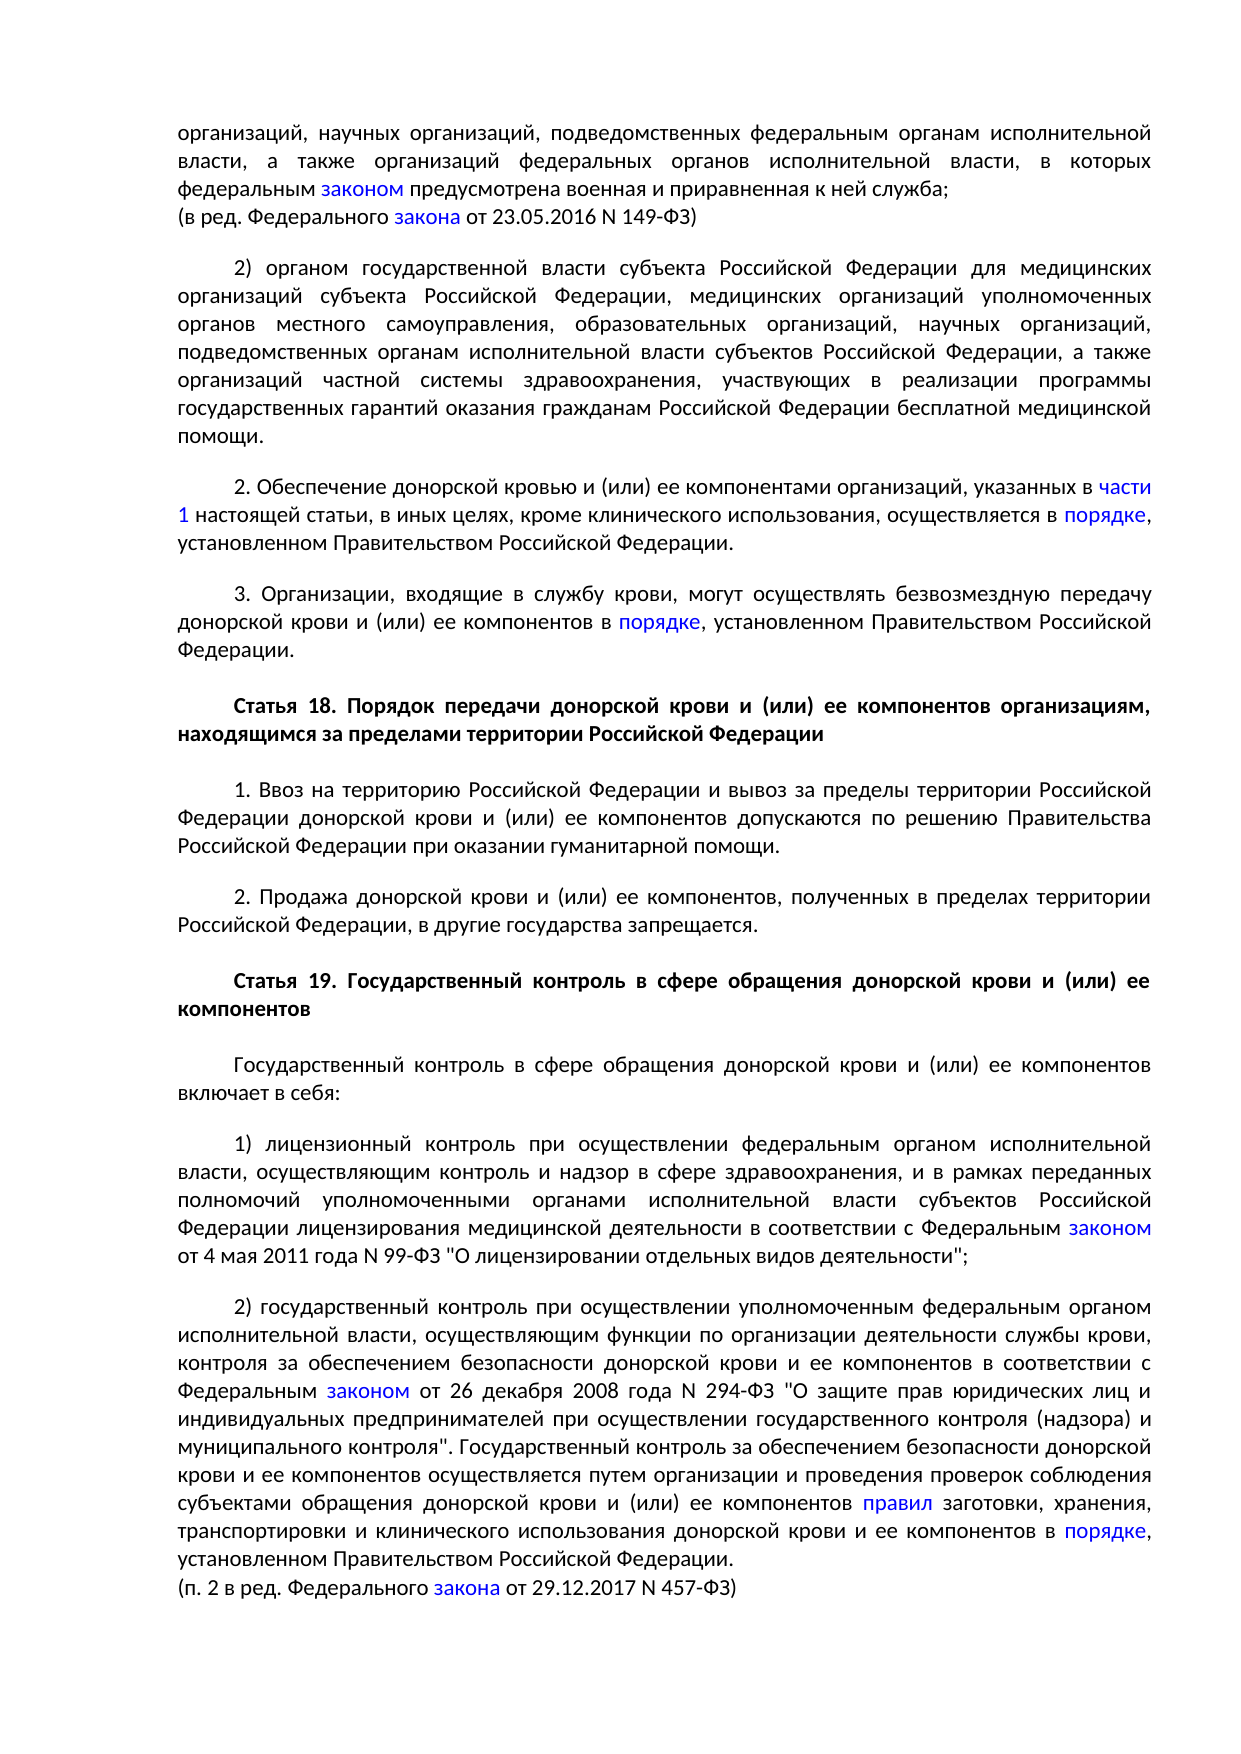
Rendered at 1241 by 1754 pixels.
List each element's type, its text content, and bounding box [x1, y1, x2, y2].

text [177, 118, 1152, 202]
title Статья 19. Государственный контроль в сфере обращения донорской крови и (или) ее компонентов [177, 966, 1152, 1022]
text 1. Ввоз на территорию Российской Федерации и вывоз за пределы территории Российской Федерации донорской крови и (или) ее компонентов допускаются по решению Правительства Российской Федерации при оказании гуманитарной помощи. [177, 775, 1152, 859]
text 1) лицензионный контроль при осуществлении федеральным органом исполнительной власти, осуществляющим контроль и надзор в сфере здравоохранения, и в рамках переданных полномочий уполномоченными органами исполнительной власти субъектов Российской Федерации лицензирования медицинской деятельности в соответствии с Федеральным законом от 4 мая 2011 года N 99-ФЗ "О лицензировании отдельных видов деятельности"; [177, 1129, 1152, 1269]
text 2) государственный контроль при осуществлении уполномоченным федеральным органом исполнительной власти, осуществляющим функции по организации деятельности службы крови, контроля за обеспечением безопасности донорской крови и ее компонентов в соответствии с Федеральным законом от 26 декабря 2008 года N 294-ФЗ "О защите прав юридических лиц и индивидуальных предпринимателей при осуществлении государственного контроля (надзора) и муниципального контроля". Государственный контроль за обеспечением безопасности донорской крови и ее компонентов осуществляется путем организации и проведения проверок соблюдения субъектами обращения донорской крови и (или) ее компонентов правил заготовки, хранения, транспортировки и клинического использования донорской крови и ее компонентов в порядке, установленном Правительством Российской Федерации. [177, 1292, 1152, 1573]
text 2. Продажа донорской крови и (или) ее компонентов, полученных в пределах территории Российской Федерации, в другие государства запрещается. [177, 882, 1152, 938]
title Статья 18. Порядок передачи донорской крови и (или) ее компонентов организациям, находящимся за пределами территории Российской Федерации [177, 691, 1152, 747]
text 3. Организации, входящие в службу крови, могут осуществлять безвозмездную передачу донорской крови и (или) ее компонентов в порядке, установленном Правительством Российской Федерации. [177, 579, 1152, 663]
text 2. Обеспечение донорской кровью и (или) ее компонентами организаций, указанных в части 1 настоящей статьи, в иных целях, кроме клинического использования, осуществляется в порядке, установленном Правительством Российской Федерации. [177, 472, 1152, 556]
text Государственный контроль в сфере обращения донорской крови и (или) ее компонентов включает в себя: [177, 1050, 1152, 1106]
text (п. 2 в ред. Федерального закона от 29.12.2017 N 457-ФЗ) [177, 1573, 1152, 1601]
text 2) органом государственной власти субъекта Российской Федерации для медицинских организаций субъекта Российской Федерации, медицинских организаций уполномоченных органов местного самоуправления, образовательных организаций, научных организаций, подведомственных органам исполнительной власти субъектов Российской Федерации, а также организаций частной системы здравоохранения, участвующих в реализации программы государственных гарантий оказания гражданам Российской Федерации бесплатной медицинской помощи. [177, 253, 1152, 449]
text (в ред. Федерального закона от 23.05.2016 N 149-ФЗ) [177, 202, 1152, 230]
